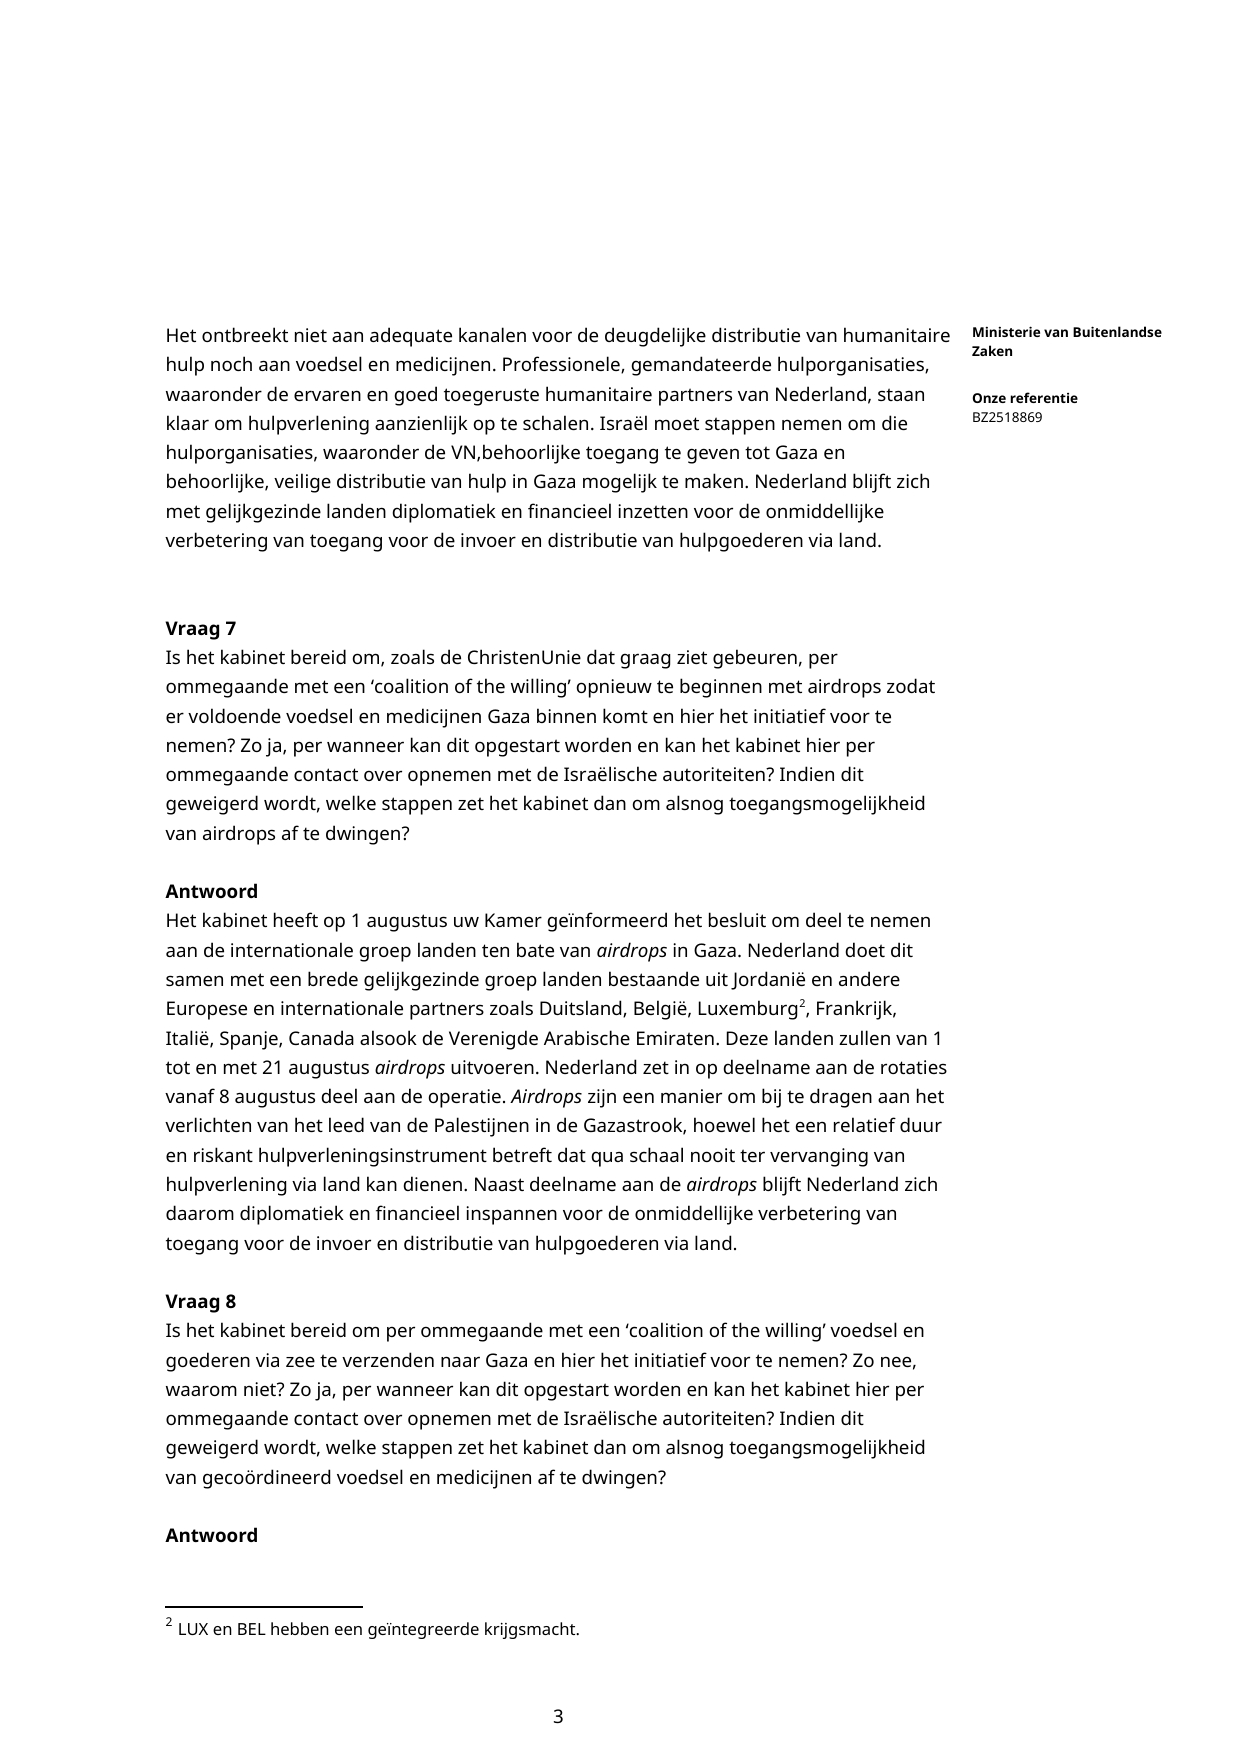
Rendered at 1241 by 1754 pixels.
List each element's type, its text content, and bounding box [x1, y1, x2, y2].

text Het ontbreekt niet aan adequate kanalen voor de deugdelijke distributie van humanitaire hulp noch aan voedsel en medicijnen. Professionele, gemandateerde hulporganisaties, waaronder de ervaren en goed toegeruste humanitaire partners van Nederland, staan klaar om hulpverlening aanzienlijk op te schalen. Israël moet stappen nemen om die hulporganisaties, waaronder de VN,behoorlijke toegang te geven tot Gaza en behoorlijke, veilige distributie van hulp in Gaza mogelijk te maken. Nederland blijft zich met gelijkgezinde landen diplomatiek en financieel inzetten voor de onmiddellijke verbetering van toegang voor de invoer en distributie van hulpgoederen via land. [165, 322, 951, 553]
text Het kabinet heeft op 1 augustus uw Kamer geïnformeerd het besluit om deel te nemen aan de internationale groep landen ten bate van airdrops in Gaza. Nederland doet dit samen met een brede gelijkgezinde groep landen bestaande uit Jordanië en andere Europese en internationale partners zoals Duitsland, België, Luxemburg, Frankrijk, Italië, Spanje, Canada alsook de Verenigde Arabische Emiraten. Deze landen zullen van 1 tot en met 21 augustus airdrops uitvoeren. Nederland zet in op deelname aan de rotaties vanaf 8 augustus deel aan de operatie. Airdrops zijn een manier om bij te dragen aan het verlichten van het leed van de Palestijnen in de Gazastrook, hoewel het een relatief duur en riskant hulpverleningsinstrument betreft dat qua schaal nooit ter vervanging van hulpverlening via land kan dienen. Naast deelname aan de airdrops blijft Nederland zich daarom diplomatiek en financieel inspannen voor de onmiddellijke verbetering van toegang voor de invoer en distributie van hulpgoederen via land. [165, 908, 951, 1255]
text Vraag 8 [165, 1288, 951, 1314]
text Antwoord [165, 878, 951, 904]
text Is het kabinet bereid om, zoals de ChristenUnie dat graag ziet gebeuren, per ommegaande met een ‘coalition of the willing’ opnieuw te beginnen met airdrops zodat er voldoende voedsel en medicijnen Gaza binnen komt en hier het initiatief voor te nemen? Zo ja, per wanneer kan dit opgestart worden en kan het kabinet hier per ommegaande contact over opnemen met de Israëlische autoriteiten? Indien dit geweigerd wordt, welke stappen zet het kabinet dan om alsnog toegangsmogelijkheid van airdrops af te dwingen? [165, 644, 951, 846]
text Is het kabinet bereid om per ommegaande met een ‘coalition of the willing’ voedsel en goederen via zee te verzenden naar Gaza en hier het initiatief voor te nemen? Zo nee, waarom niet? Zo ja, per wanneer kan dit opgestart worden en kan het kabinet hier per ommegaande contact over opnemen met de Israëlische autoriteiten? Indien dit geweigerd wordt, welke stappen zet het kabinet dan om alsnog toegangsmogelijkheid van gecoördineerd voedsel en medicijnen af te dwingen? [165, 1318, 951, 1489]
text Vraag 7 [165, 615, 951, 641]
text Antwoord [165, 1493, 951, 1548]
